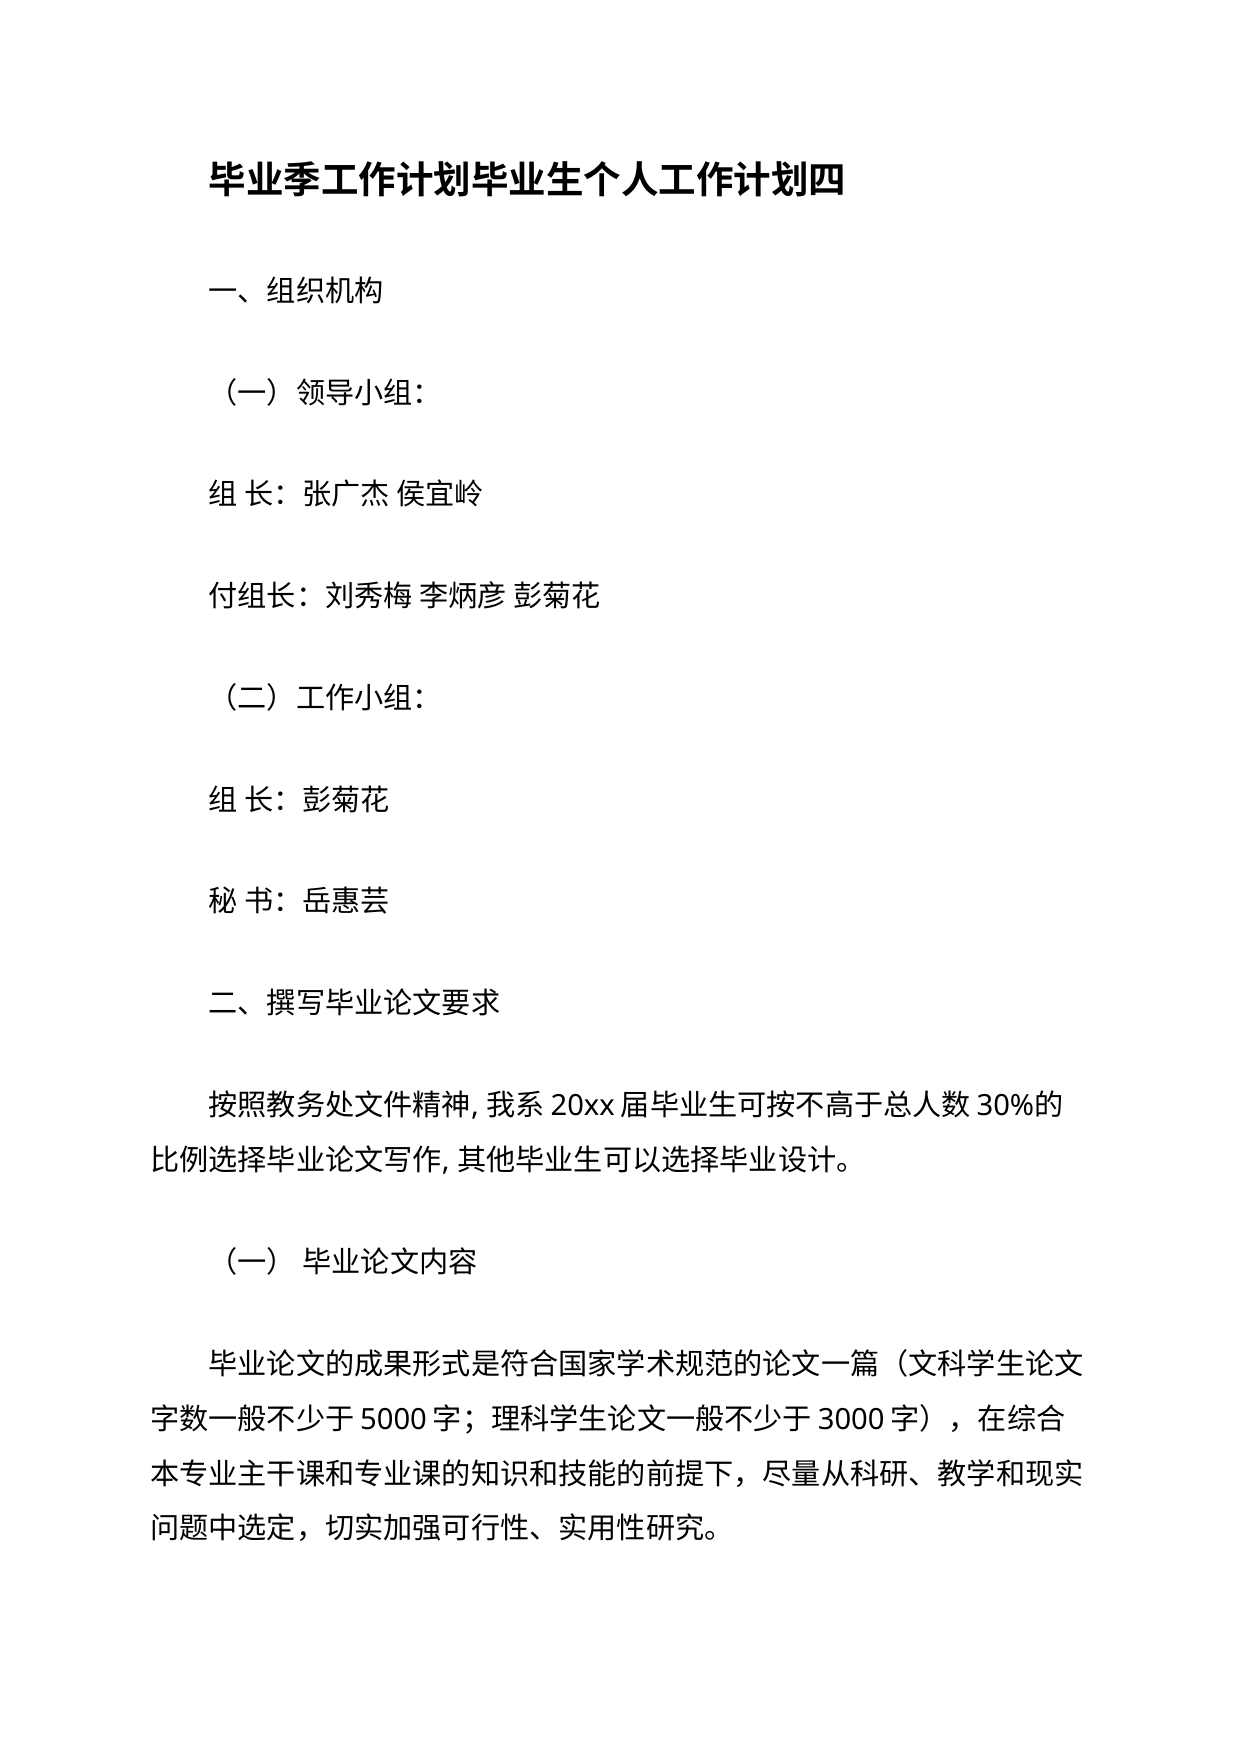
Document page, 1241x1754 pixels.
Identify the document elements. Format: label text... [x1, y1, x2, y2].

text 按照教务处文件精神, 我系20xx届毕业生可按不高于总人数30%的比例选择毕业论文写作, 其他毕业生可以选择毕业设计。 [150, 1082, 1090, 1179]
text 毕业论文的成果形式是符合国家学术规范的论文一篇（文科学生论文字数一般不少于5000字；理科学生论文一般不少于3000字），在综合本专业主干课和专业课的知识和技能的前提下，尽量从科研、教学和现实问题中选定，切实加强可行性、实用性研究。 [150, 1340, 1090, 1547]
text （一） 毕业论文内容 [150, 1238, 1090, 1281]
text 组 长：彭菊花 [150, 776, 1090, 818]
text （一）领导小组： [150, 369, 1090, 411]
text 一、组织机构 [150, 267, 1090, 310]
text 毕业季工作计划毕业生个人工作计划四 [150, 150, 1090, 204]
text 组 长：张广杰 侯宜岭 [150, 471, 1090, 513]
text （二）工作小组： [150, 674, 1090, 717]
text 秘 书：岳惠芸 [150, 878, 1090, 920]
text 付组长：刘秀梅 李炳彦 彭菊花 [150, 573, 1090, 615]
text 二、撰写毕业论文要求 [150, 980, 1090, 1022]
